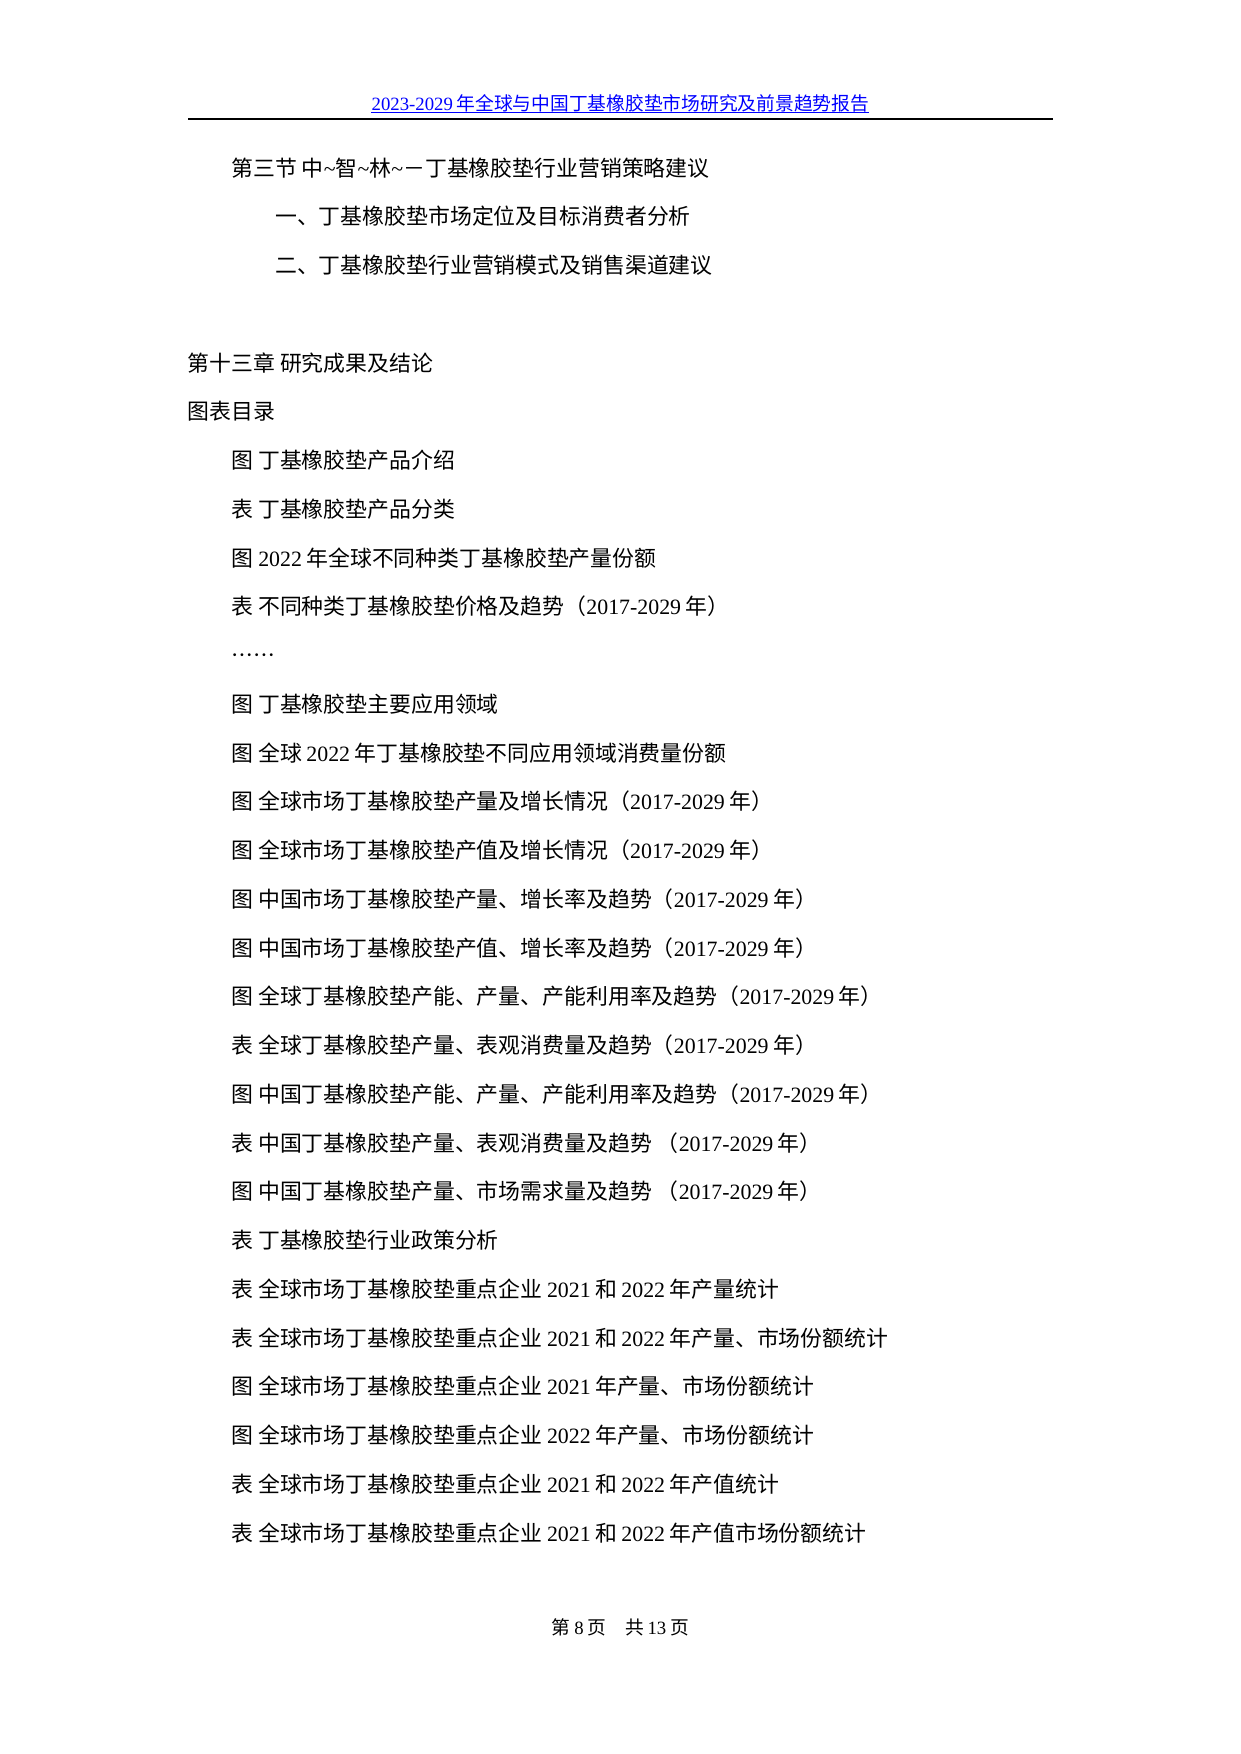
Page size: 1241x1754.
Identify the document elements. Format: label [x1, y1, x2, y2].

text [187, 150, 1053, 1548]
